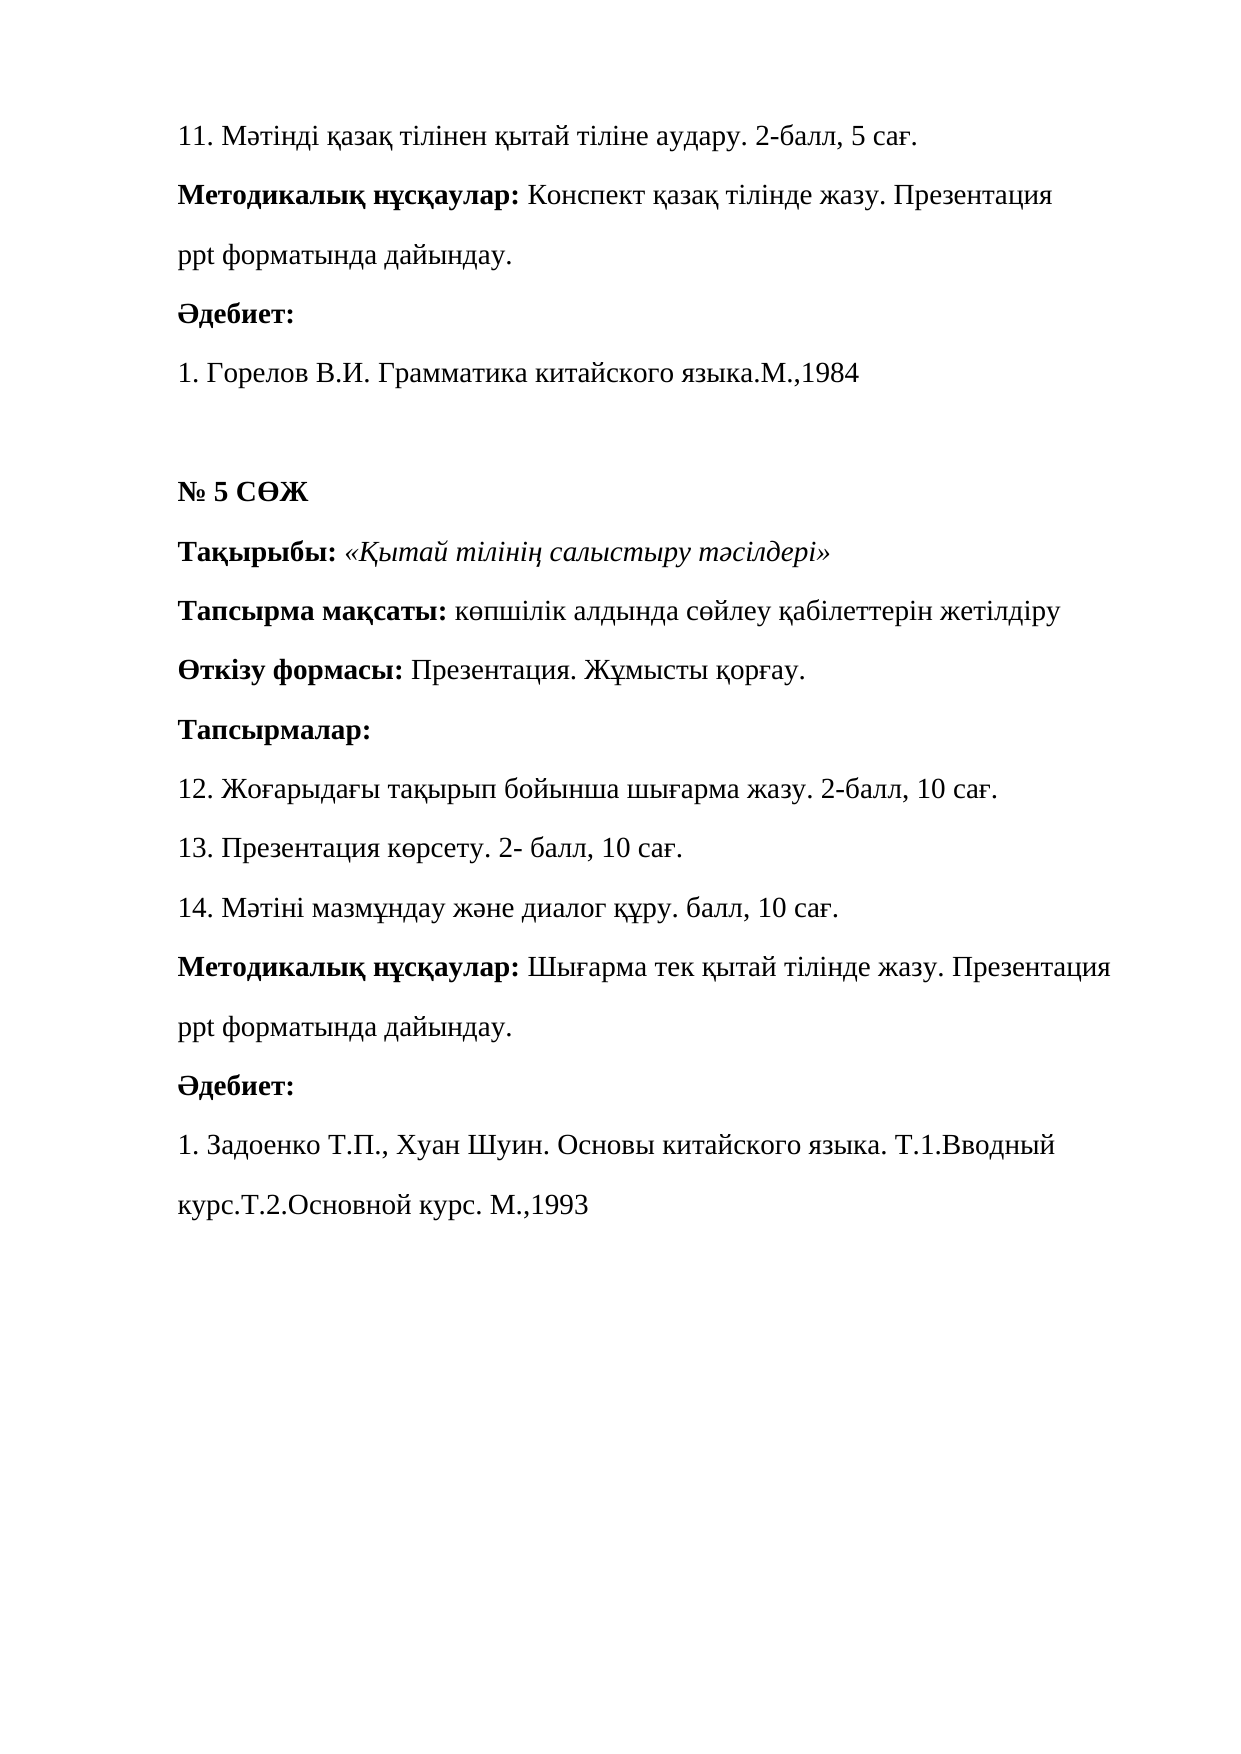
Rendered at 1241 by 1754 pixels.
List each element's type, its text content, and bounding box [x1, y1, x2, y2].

text Тақырыбы: «Қытай тілінің салыстыру тәсілдері» [177, 534, 1152, 567]
text курс.Т.2.Основной курс. М.,1993 [177, 1187, 1152, 1220]
text pрt форматында дайындау. [177, 237, 1152, 270]
text 13. Презентация көрсету. 2- балл, 10 сағ. [177, 831, 1152, 864]
text Методикалық нұсқаулар: Конспект қазақ тілінде жазу. Презентация [177, 177, 1152, 211]
text pрt форматында дайындау. [177, 1009, 1152, 1042]
text Өткізу формасы: Презентация. Жұмысты қорғау. [177, 652, 1152, 686]
text Тапсырма мақсаты: көпшілік алдында сөйлеу қабілеттерін жетілдіру [177, 593, 1152, 627]
text 1. Задоенко Т.П., Хуан Шуин. Основы китайского языка. Т.1.Вводный [177, 1127, 1152, 1161]
text 14. Мәтіні мазмұндау және диалог құру. балл, 10 сағ. [177, 890, 1152, 923]
text 12. Жоғарыдағы тақырып бойынша шығарма жазу. 2-балл, 10 сағ. [177, 771, 1152, 805]
text Әдебиет: [177, 296, 1152, 330]
text Әдебиет: [177, 1068, 1152, 1102]
text Тапсырмалар: [177, 712, 1152, 745]
text 11. Мәтінді қазақ тілінен қытай тіліне аудару. 2-балл, 5 сағ. [177, 118, 1152, 152]
text 1. Горелов В.И. Грамматика китайского языка.М.,1984 [177, 356, 1152, 389]
text Методикалық нұсқаулар: Шығарма тек қытай тілінде жазу. Презентация [177, 949, 1152, 983]
text № 5 СӨЖ [177, 474, 1152, 508]
